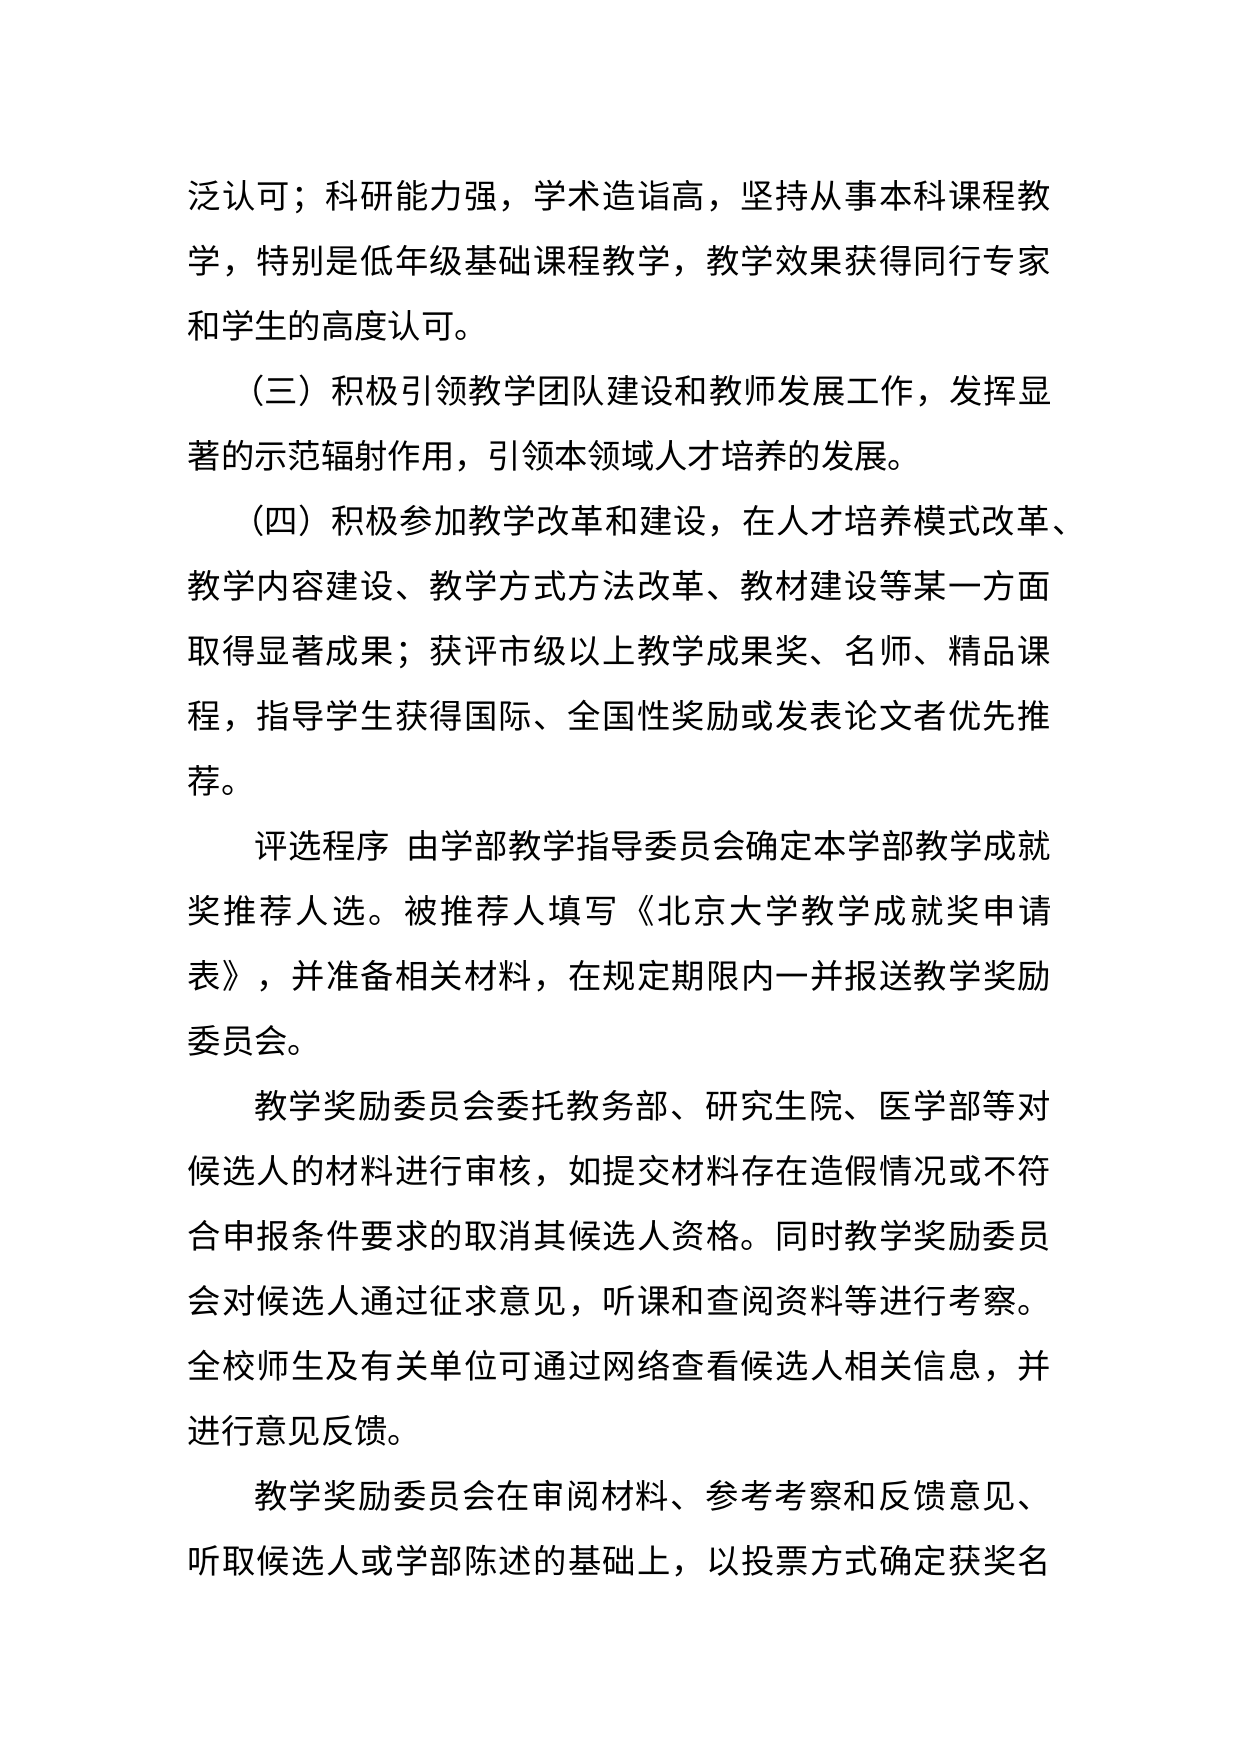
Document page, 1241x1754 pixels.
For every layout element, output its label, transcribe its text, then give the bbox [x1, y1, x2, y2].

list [187, 162, 1053, 357]
list 积极参加教学改革和建设，在人才培养模式改革、教学内容建设、教学方式方法改革、教材建设等某一方面取得显著成果；获评市级以上教学成果奖、名师、精品课程，指导学生获得国际、全国性奖励或发表论文者优先推荐。 [187, 487, 1053, 812]
text 教学奖励委员会委托教务部、研究生院、医学部等对候选人的材料进行审核，如提交材料存在造假情况或不符合申报条件要求的取消其候选人资格。同时教学奖励委员会对候选人通过征求意见，听课和查阅资料等进行考察。全校师生及有关单位可通过网络查看候选人相关信息，并进行意见反馈。 [187, 1072, 1053, 1462]
text 评选程序 由学部教学指导委员会确定本学部教学成就奖推荐人选。被推荐人填写《北京大学教学成就奖申请表》，并准备相关材料，在规定期限内一并报送教学奖励委员会。 [187, 812, 1053, 1072]
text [187, 1462, 1053, 1592]
list 积极引领教学团队建设和教师发展工作，发挥显著的示范辐射作用，引领本领域人才培养的发展。 [187, 357, 1053, 487]
